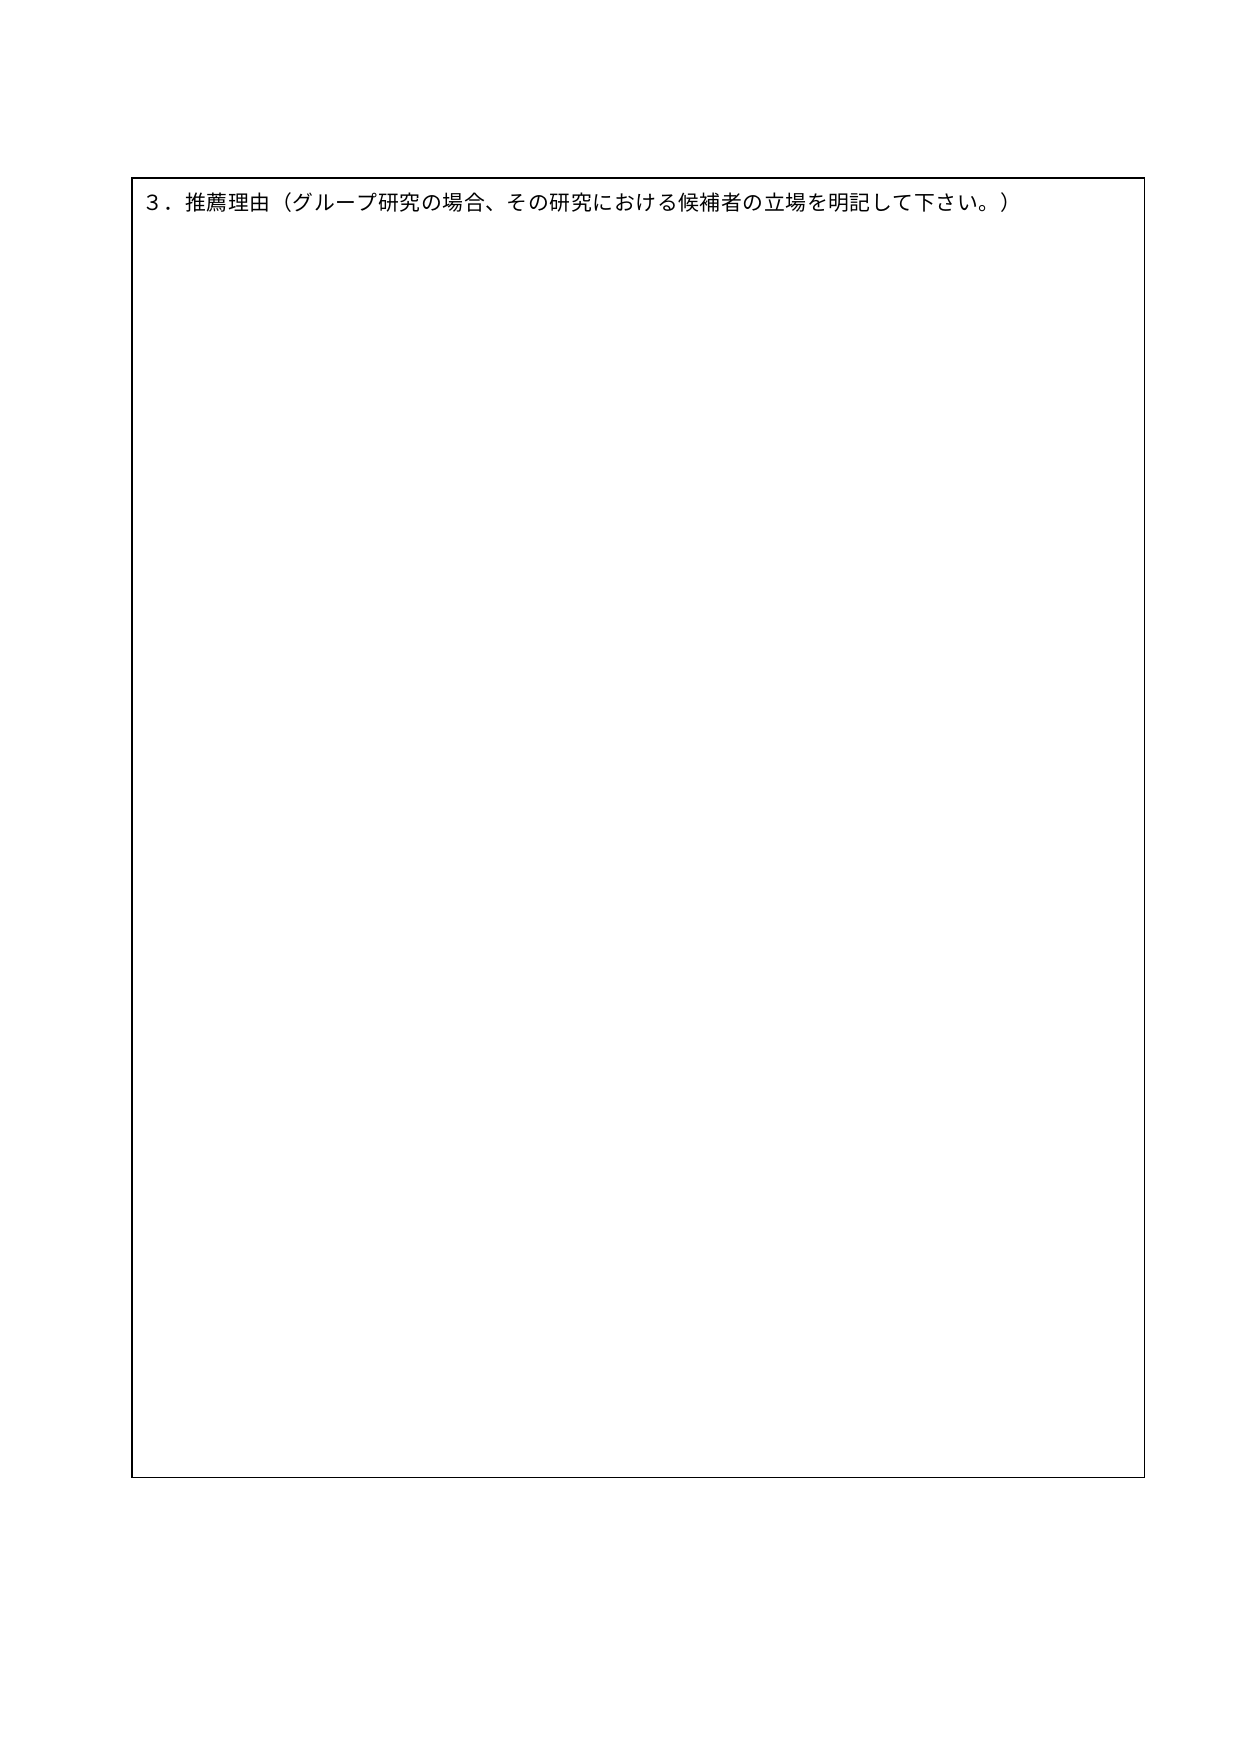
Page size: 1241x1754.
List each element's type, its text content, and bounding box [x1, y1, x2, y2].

table_header ３．推薦理由（グループ研究の場合、その研究における候補者の立場を明記して下さい。） [133, 179, 1144, 1476]
